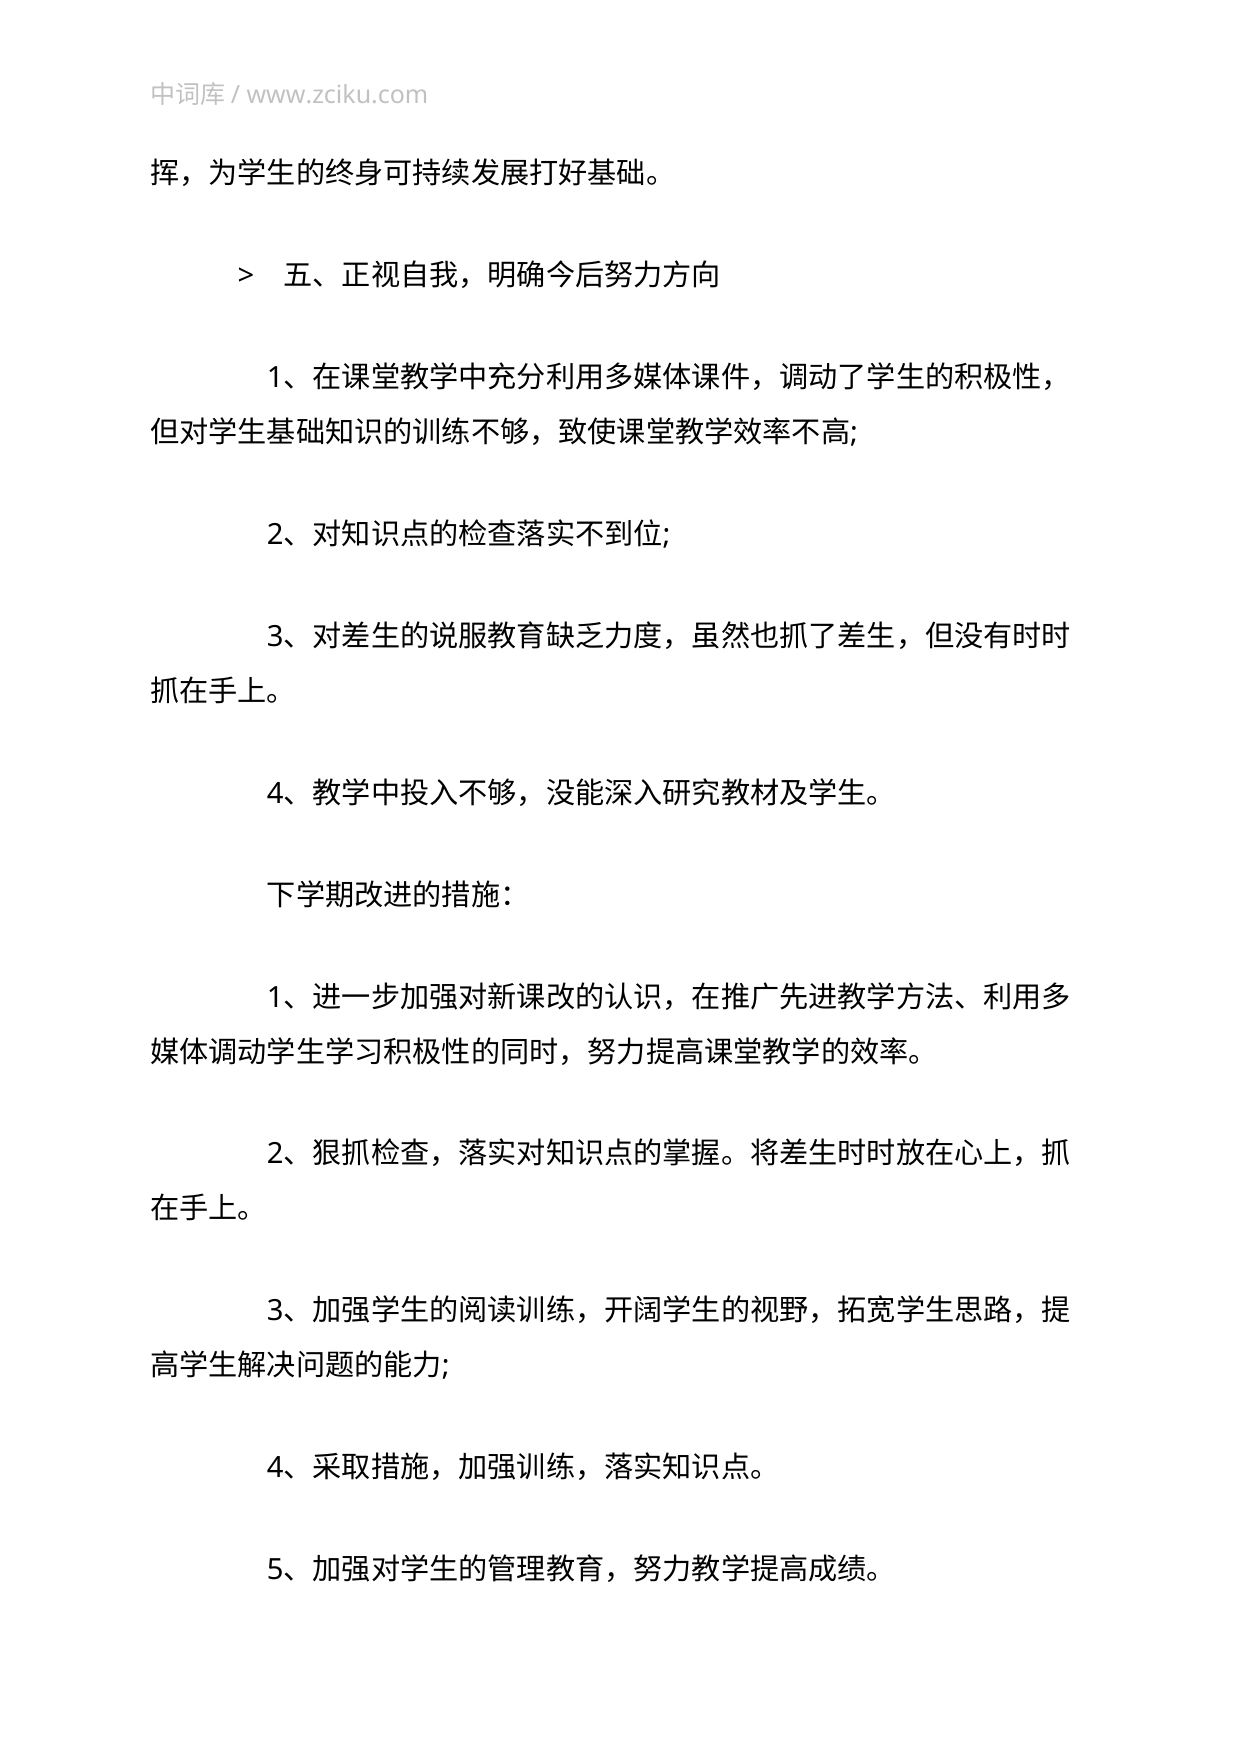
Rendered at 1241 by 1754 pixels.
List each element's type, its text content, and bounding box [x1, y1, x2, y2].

text 下学期改进的措施： [150, 871, 1090, 914]
text 3、加强学生的阅读训练，开阔学生的视野，拓宽学生思路，提高学生解决问题的能力; [150, 1287, 1090, 1384]
text 1、进一步加强对新课改的认识，在推广先进教学方法、利用多媒体调动学生学习积极性的同时，努力提高课堂教学的效率。 [150, 973, 1090, 1071]
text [150, 150, 1090, 192]
text > 五、正视自我，明确今后努力方向 [150, 252, 1090, 294]
text 5、加强对学生的管理教育，努力教学提高成绩。 [150, 1546, 1090, 1588]
text 2、对知识点的检查落实不到位; [150, 511, 1090, 553]
text 3、对差生的说服教育缺乏力度，虽然也抓了差生，但没有时时抓在手上。 [150, 613, 1090, 710]
text 4、采取措施，加强训练，落实知识点。 [150, 1444, 1090, 1486]
text 1、在课堂教学中充分利用多媒体课件，调动了学生的积极性，但对学生基础知识的训练不够，致使课堂教学效率不高; [150, 354, 1090, 451]
text 4、教学中投入不够，没能深入研究教材及学生。 [150, 769, 1090, 812]
text 2、狠抓检查，落实对知识点的掌握。将差生时时放在心上，抓在手上。 [150, 1130, 1090, 1227]
